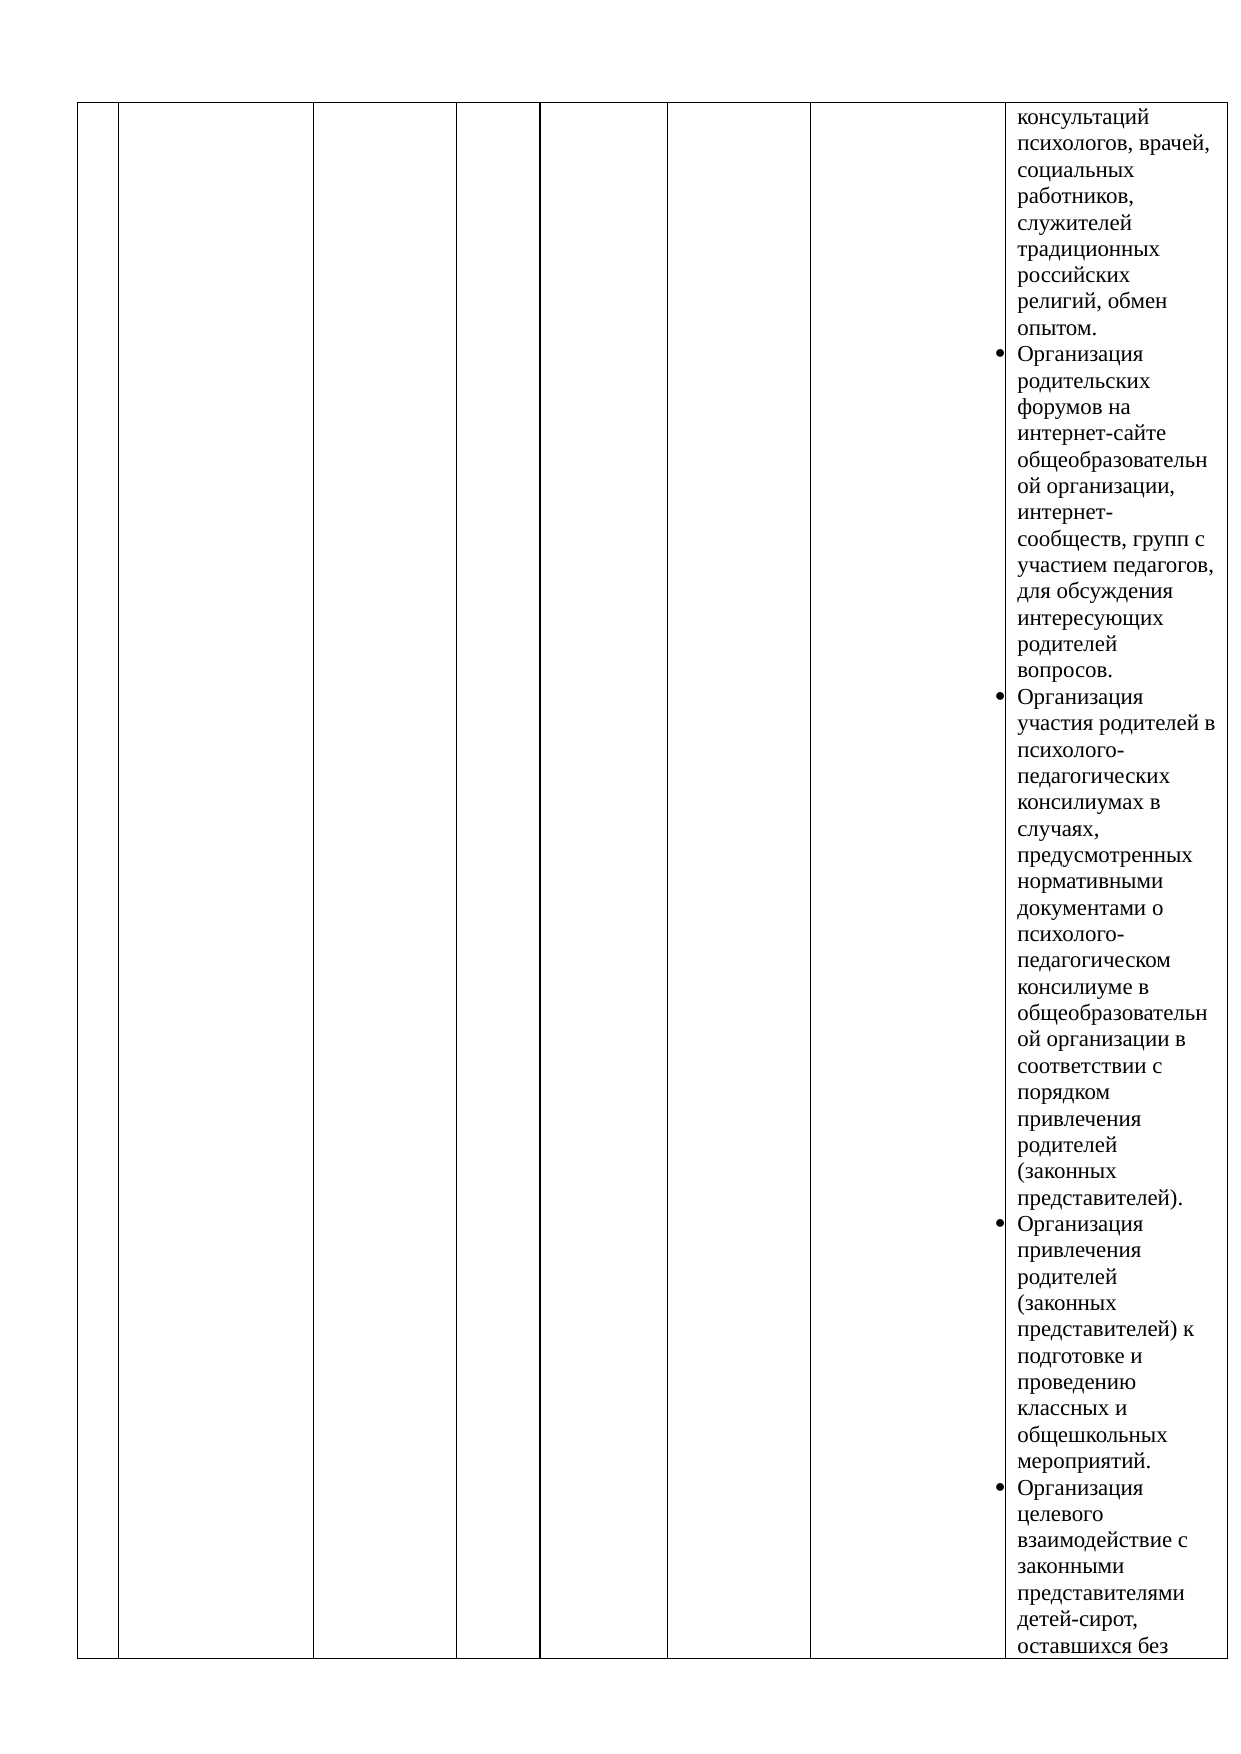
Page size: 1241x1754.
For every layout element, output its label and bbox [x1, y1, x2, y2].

table_cell [811, 103, 1005, 1658]
table_cell [1006, 103, 1227, 1658]
